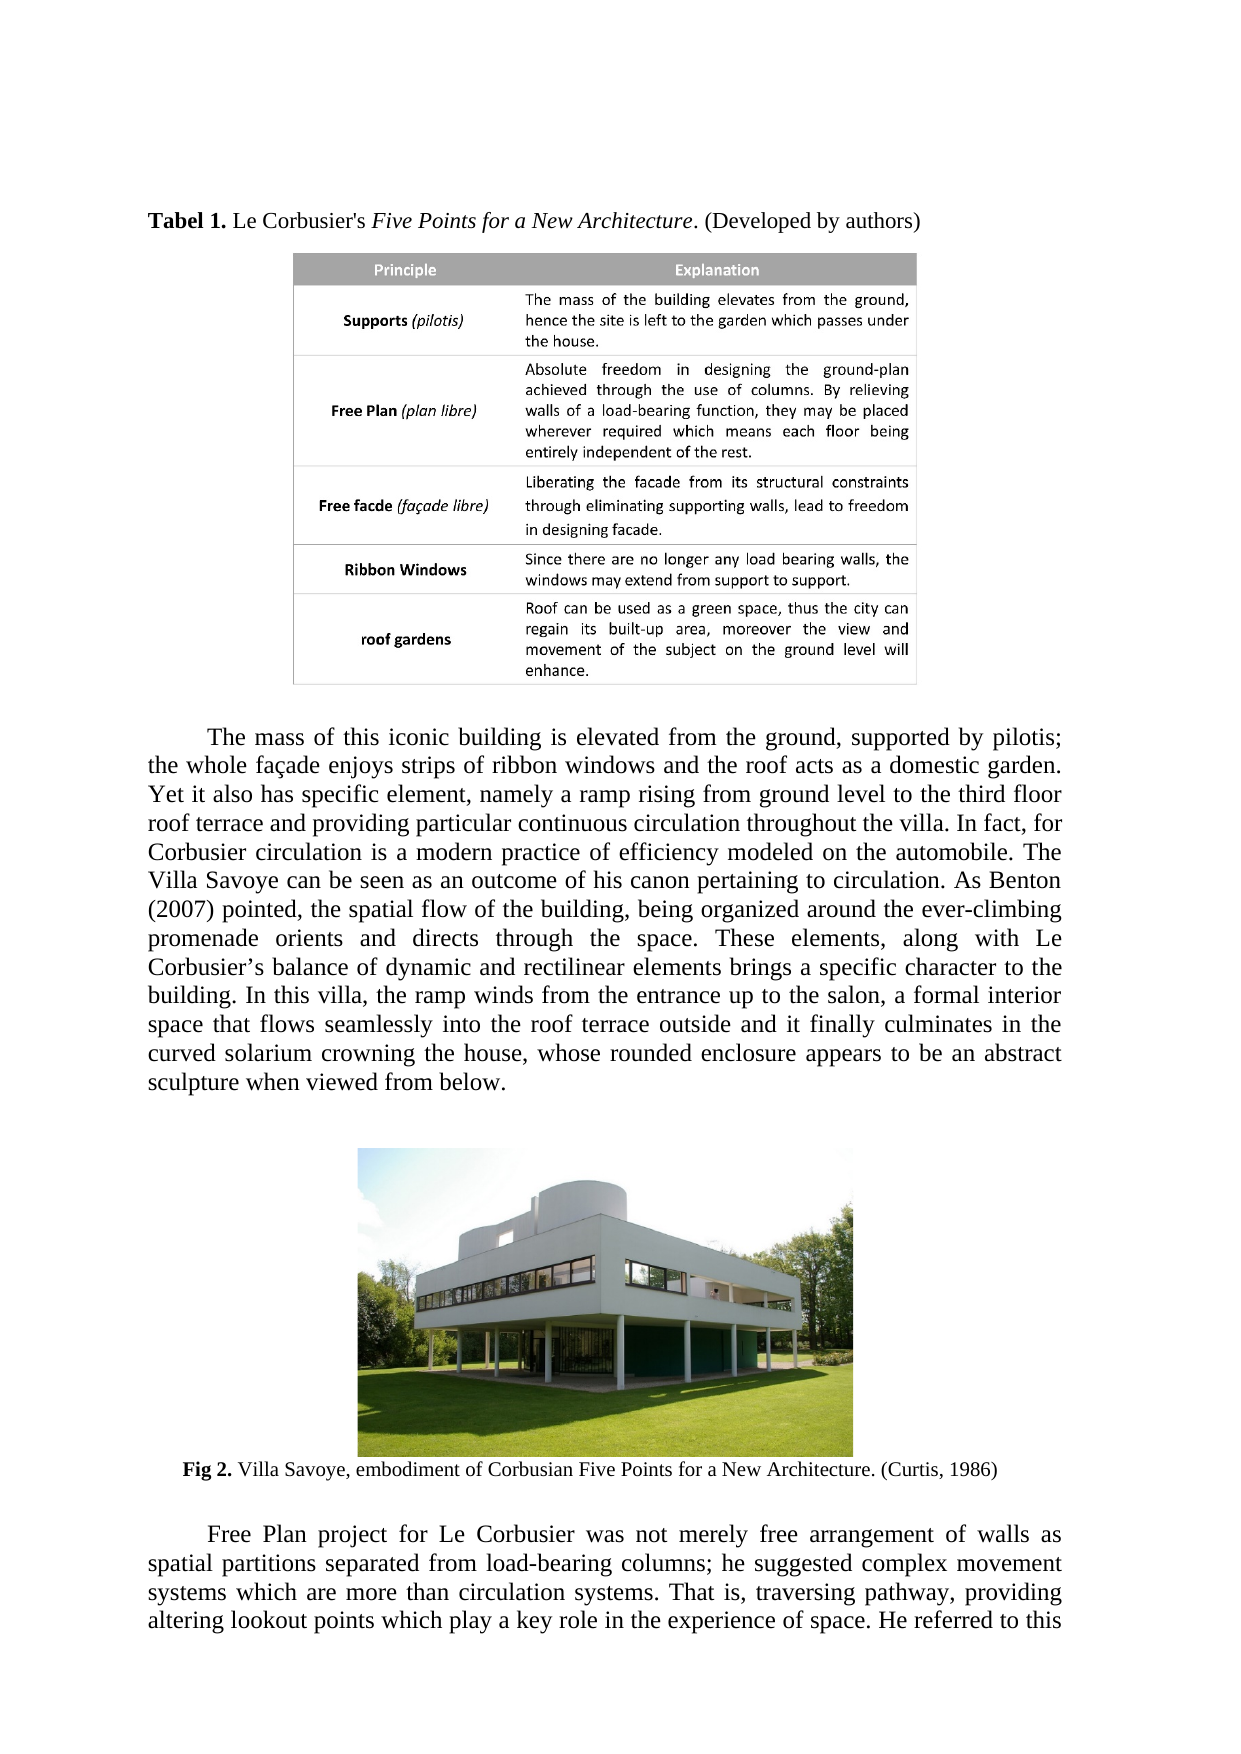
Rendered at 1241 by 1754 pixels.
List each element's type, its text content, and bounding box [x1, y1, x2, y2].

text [148, 1519, 1063, 1634]
picture [286, 246, 925, 693]
text Tabel 1. Le Corbusier's Five Points for a New Architecture. (Developed by authors) [148, 207, 1063, 233]
text Fig 2. Villa Savoye, embodiment of Corbusian Five Points for a New Architecture. (Curtis, 1986) [148, 1457, 1063, 1481]
text The mass of this iconic building is elevated from the ground, supported by pilotis; the whole façade enjoys strips of ribbon windows and the roof acts as a domestic garden. Yet it also has specific element, namely a ramp rising from ground level to the third floor roof terrace and providing particular continuous circulation throughout the villa. In fact, for Corbusier circulation is a modern practice of efficiency modeled on the automobile. The Villa Savoye can be seen as an outcome of his canon pertaining to circulation. As Benton (2007) pointed, the spatial flow of the building, being organized around the ever-climbing promenade orients and directs through the space. These elements, along with Le Corbusier’s balance of dynamic and rectilinear elements brings a specific character to the building. In this villa, the ramp winds from the entrance up to the salon, a formal interior space that flows seamlessly into the roof terrace outside and it finally culminates in the curved solarium crowning the house, whose rounded enclosure appears to be an abstract sculpture when viewed from below. [148, 722, 1063, 1095]
picture [357, 1148, 854, 1457]
